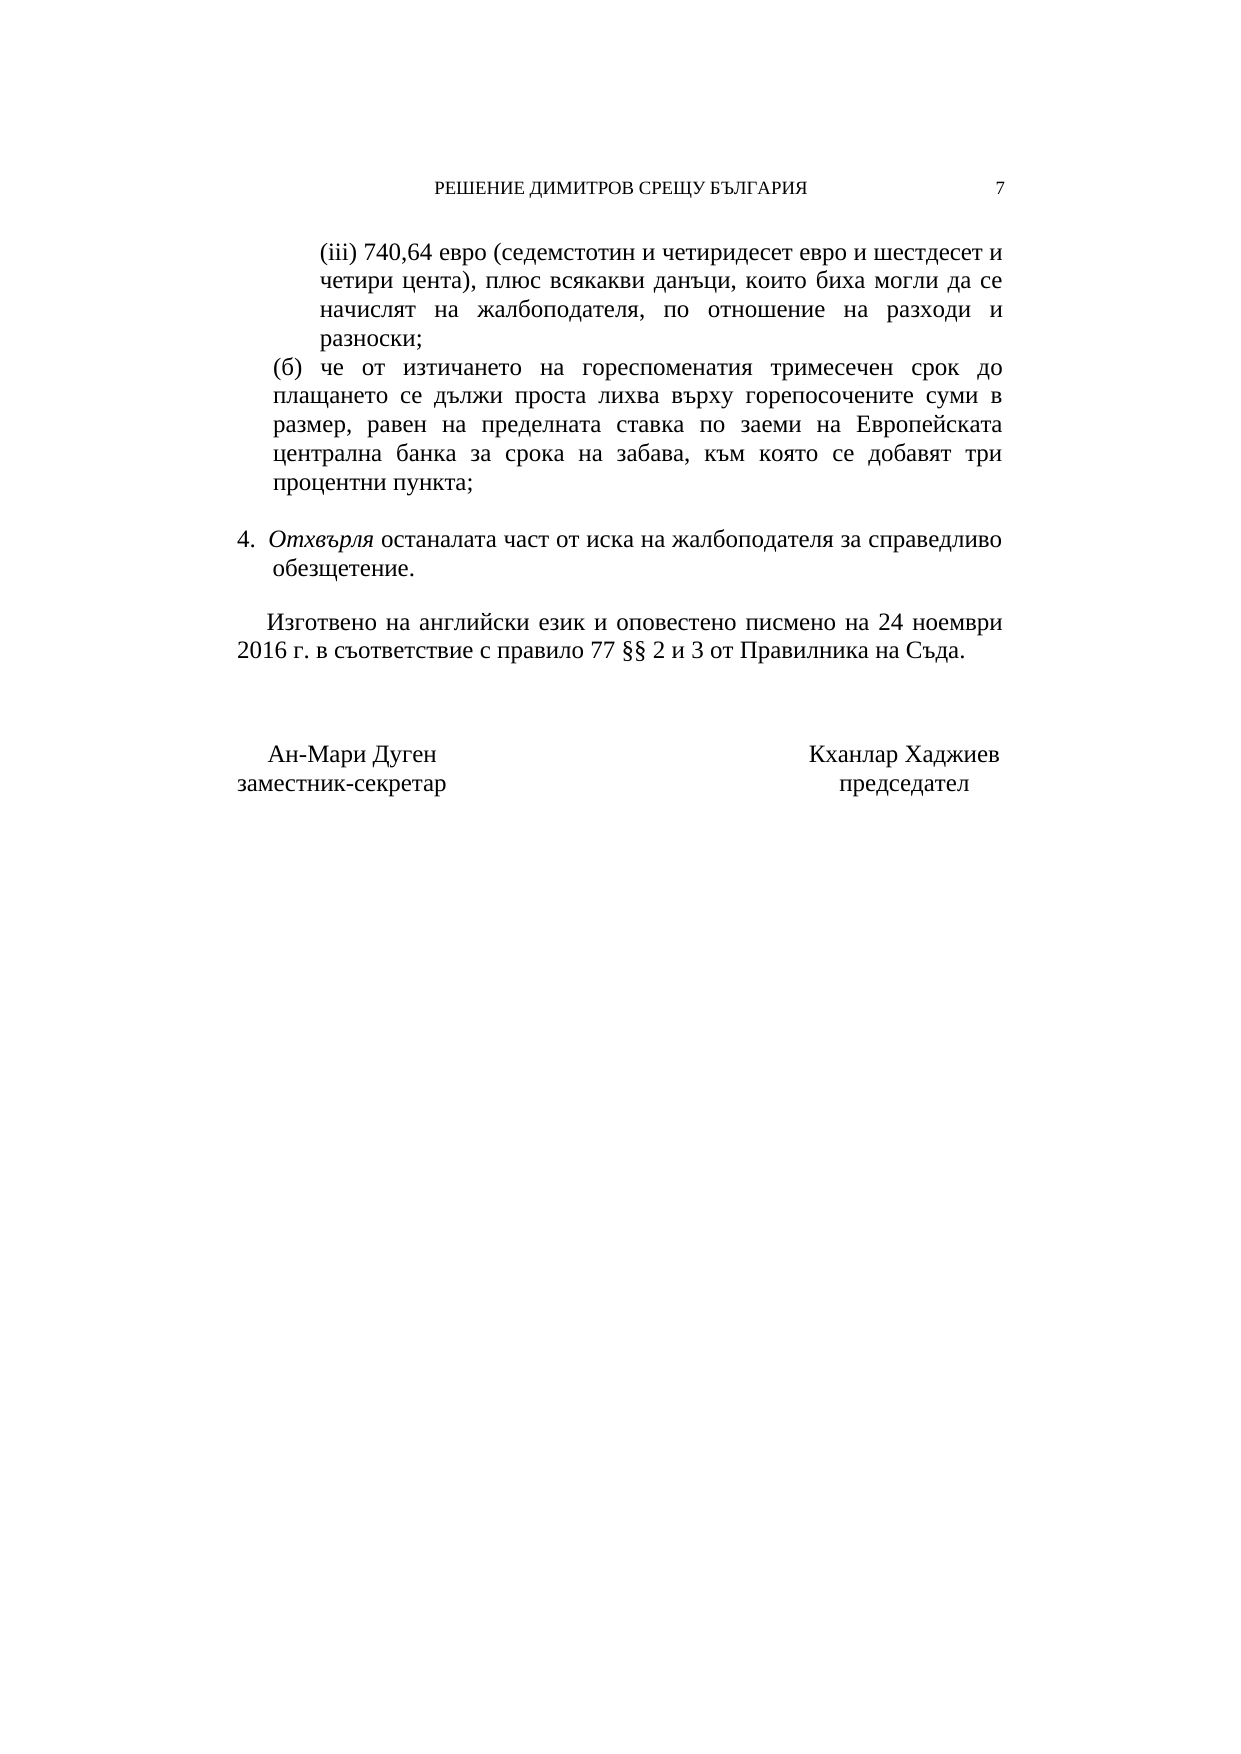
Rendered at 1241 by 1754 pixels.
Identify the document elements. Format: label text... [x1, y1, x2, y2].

list (iii) 740,64 евро (седемстотин и четиридесет евро и шестдесет и четири цента), плюс всякакви данъци, които биха могли да се начислят на жалбоподателя, по отношение на разходи и разноски; [319, 237, 1003, 352]
text Изготвено на английски език и оповестено писмено на 24 ноември 2016 г. в съответствие с правило 77 §§ 2 и 3 от Правилника на Съда. [237, 607, 1003, 664]
list (б) че от изтичането на гореспоменатия тримесечен срок до плащането се дължи проста лихва върху горепосочените суми в размер, равен на пределната ставка по заеми на Европейската централна банка за срока на забава, към която се добавят три процентни пункта; [273, 352, 1003, 496]
list 4. Отхвърля останалата част от иска на жалбоподателя за справедливо обезщетение. [237, 524, 1003, 582]
text Ан-Мари Дуген Кханлар Хаджиев заместник-секретар председател [237, 739, 1003, 797]
